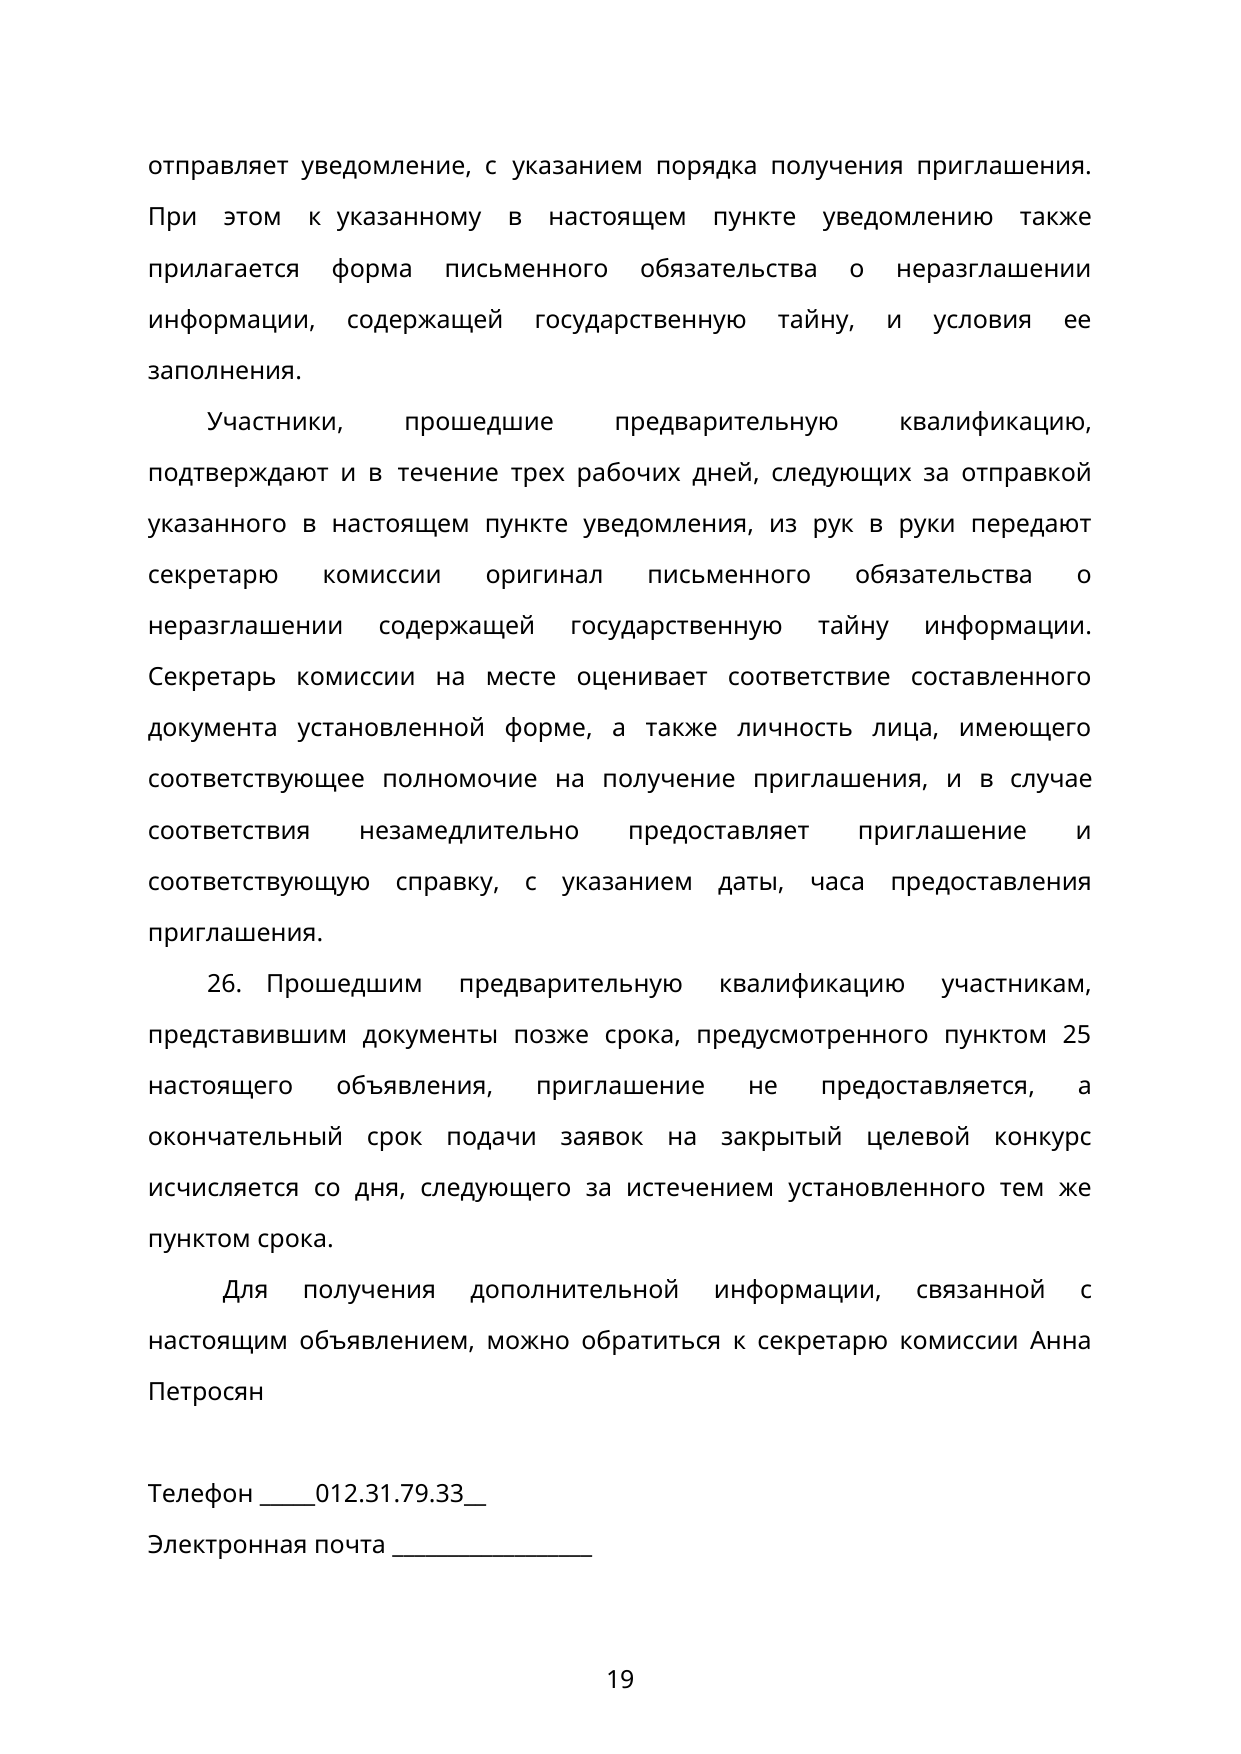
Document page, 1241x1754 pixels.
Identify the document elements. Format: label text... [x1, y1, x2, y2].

text Участники, прошедшие предварительную квалификацию, подтверждают и в течение трех рабочих дней, следующих за отправкой указанного в настоящем пункте уведомления, из рук в руки передают секретарю комиссии оригинал письменного обязательства о неразглашении содержащей государственную тайну информации. Секретарь комиссии на месте оценивает соответствие составленного документа установленной форме, а также личность лица, имеющего соответствующее полномочие на получение приглашения, и в случае соответствия незамедлительно предоставляет приглашение и соответствующую справку, с указанием даты, часа предоставления приглашения. [148, 403, 1092, 948]
text Для получения дополнительной информации, связанной с настоящим объявлением, можно обратиться к секретарю комиссии Анна Петросян [148, 1272, 1092, 1408]
text 26. Прошедшим предварительную квалификацию участникам, представившим документы позже срока, предусмотренного пунктом 25 настоящего объявления, приглашение не предоставляется, а окончательный срок подачи заявок на закрытый целевой конкурс исчисляется со дня, следующего за истечением установленного тем же пунктом срока. [148, 965, 1092, 1255]
text Электронная почта __________________ [148, 1527, 1092, 1561]
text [148, 148, 1092, 386]
text Телефон _____012.31.79.33__ [148, 1476, 1092, 1509]
